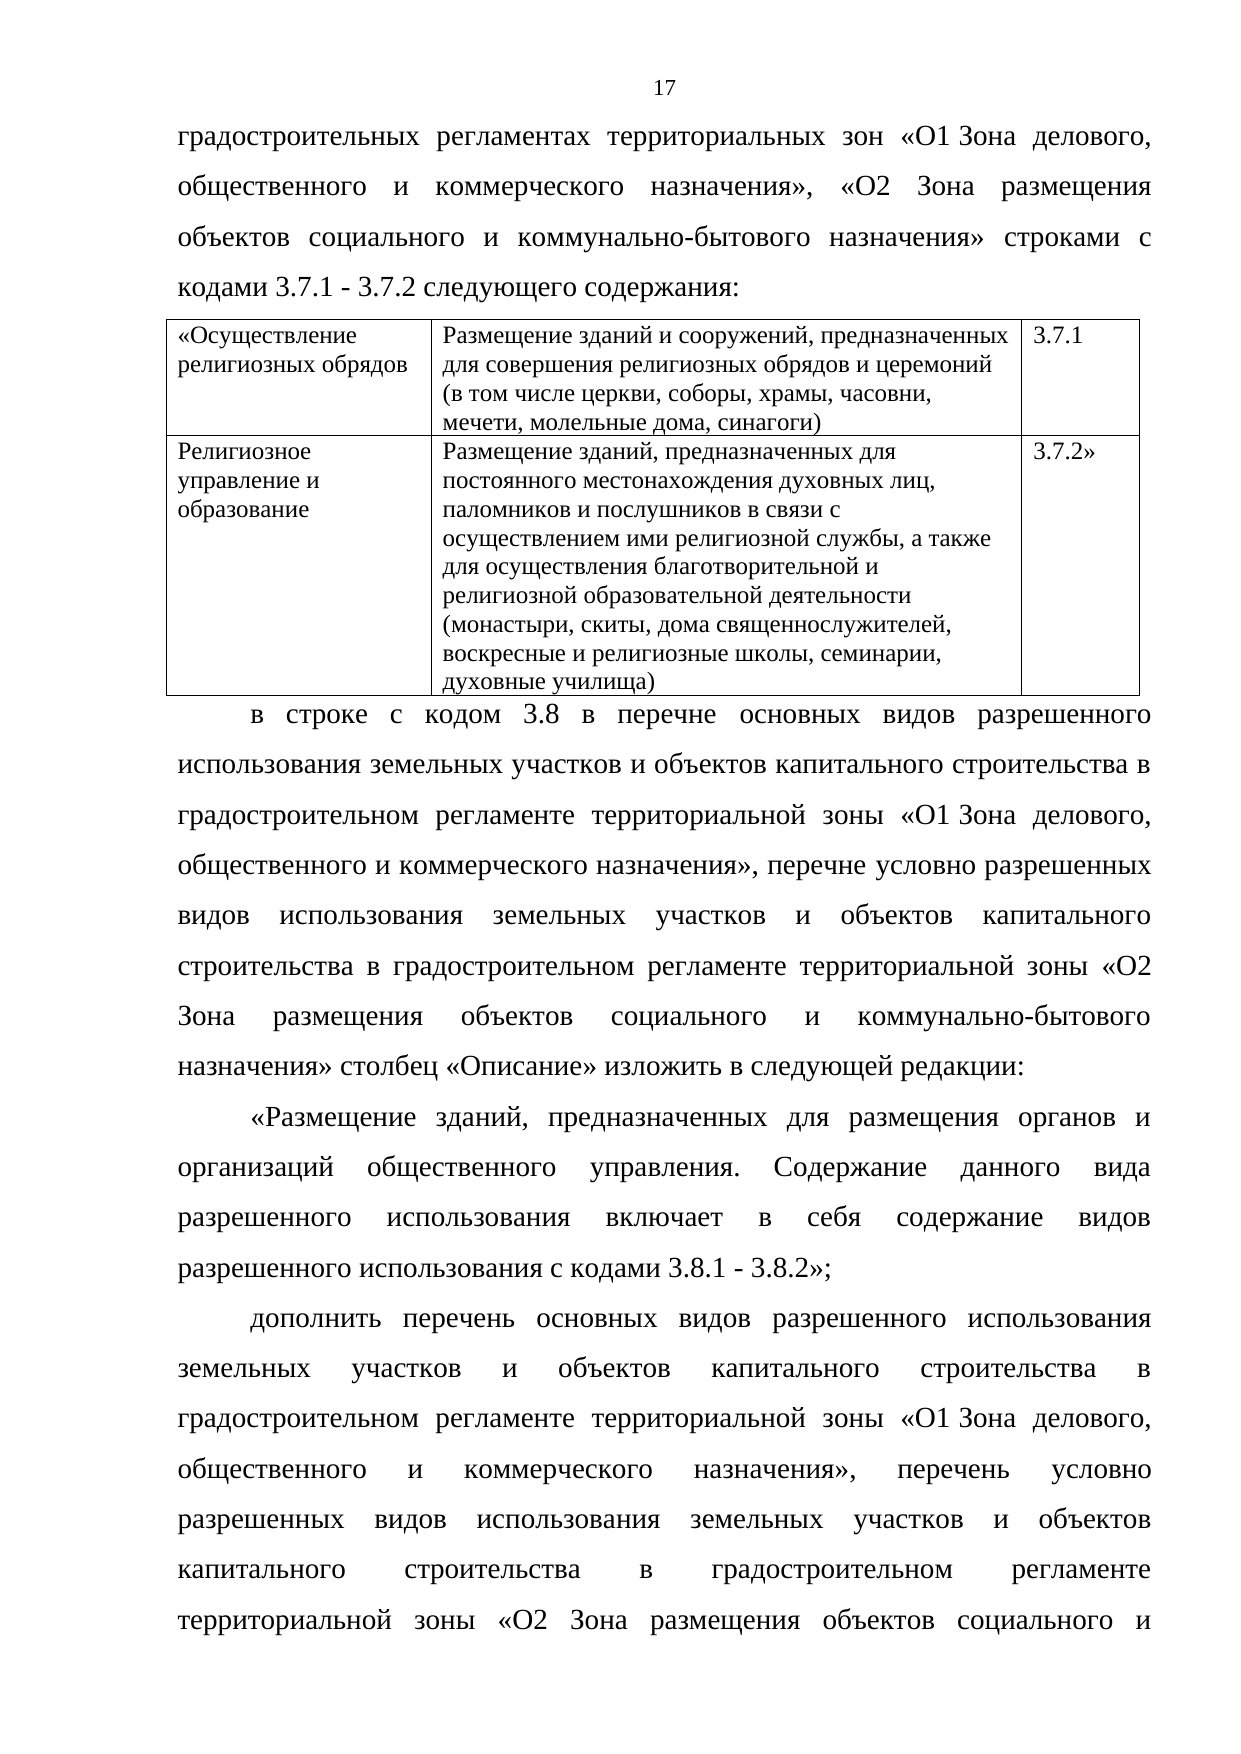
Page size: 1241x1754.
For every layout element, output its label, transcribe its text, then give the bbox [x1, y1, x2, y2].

table_cell Размещение зданий, предназначенных для постоянного местонахождения духовных лиц, паломников и послушников в связи с осуществлением ими религиозной службы, а также для осуществления благотворительной и религиозной образовательной деятельности (монастыри, скиты, дома священнослужителей, воскресные и религиозные школы, семинарии, духовные училища) [432, 436, 1021, 695]
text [177, 118, 1152, 303]
table_header «Осуществление религиозных обрядов [167, 320, 431, 435]
text в строке с кодом 3.8 в перечне основных видов разрешенного использования земельных участков и объектов капитального строительства в градостроительном регламенте территориальной зоны «О1 Зона делового, общественного и коммерческого назначения», перечне условно разрешенных видов использования земельных участков и объектов капитального строительства в градостроительном регламенте территориальной зоны «О2 Зона размещения объектов социального и коммунально-бытового назначения» столбец «Описание» изложить в следующей редакции: [177, 696, 1152, 1082]
table_cell Религиозное управление и образование [167, 436, 431, 695]
table_header Размещение зданий и сооружений, предназначенных для совершения религиозных обрядов и церемоний (в том числе церкви, соборы, храмы, часовни, мечети, молельные дома, синагоги) [432, 320, 1021, 435]
table_header 3.7.1 [1022, 320, 1139, 435]
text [177, 1300, 1152, 1635]
text «Размещение зданий, предназначенных для размещения органов и организаций общественного управления. Содержание данного вида разрешенного использования включает в себя содержание видов разрешенного использования с кодами 3.8.1 - 3.8.2»; [177, 1099, 1152, 1283]
table_cell 3.7.2» [1022, 436, 1139, 695]
